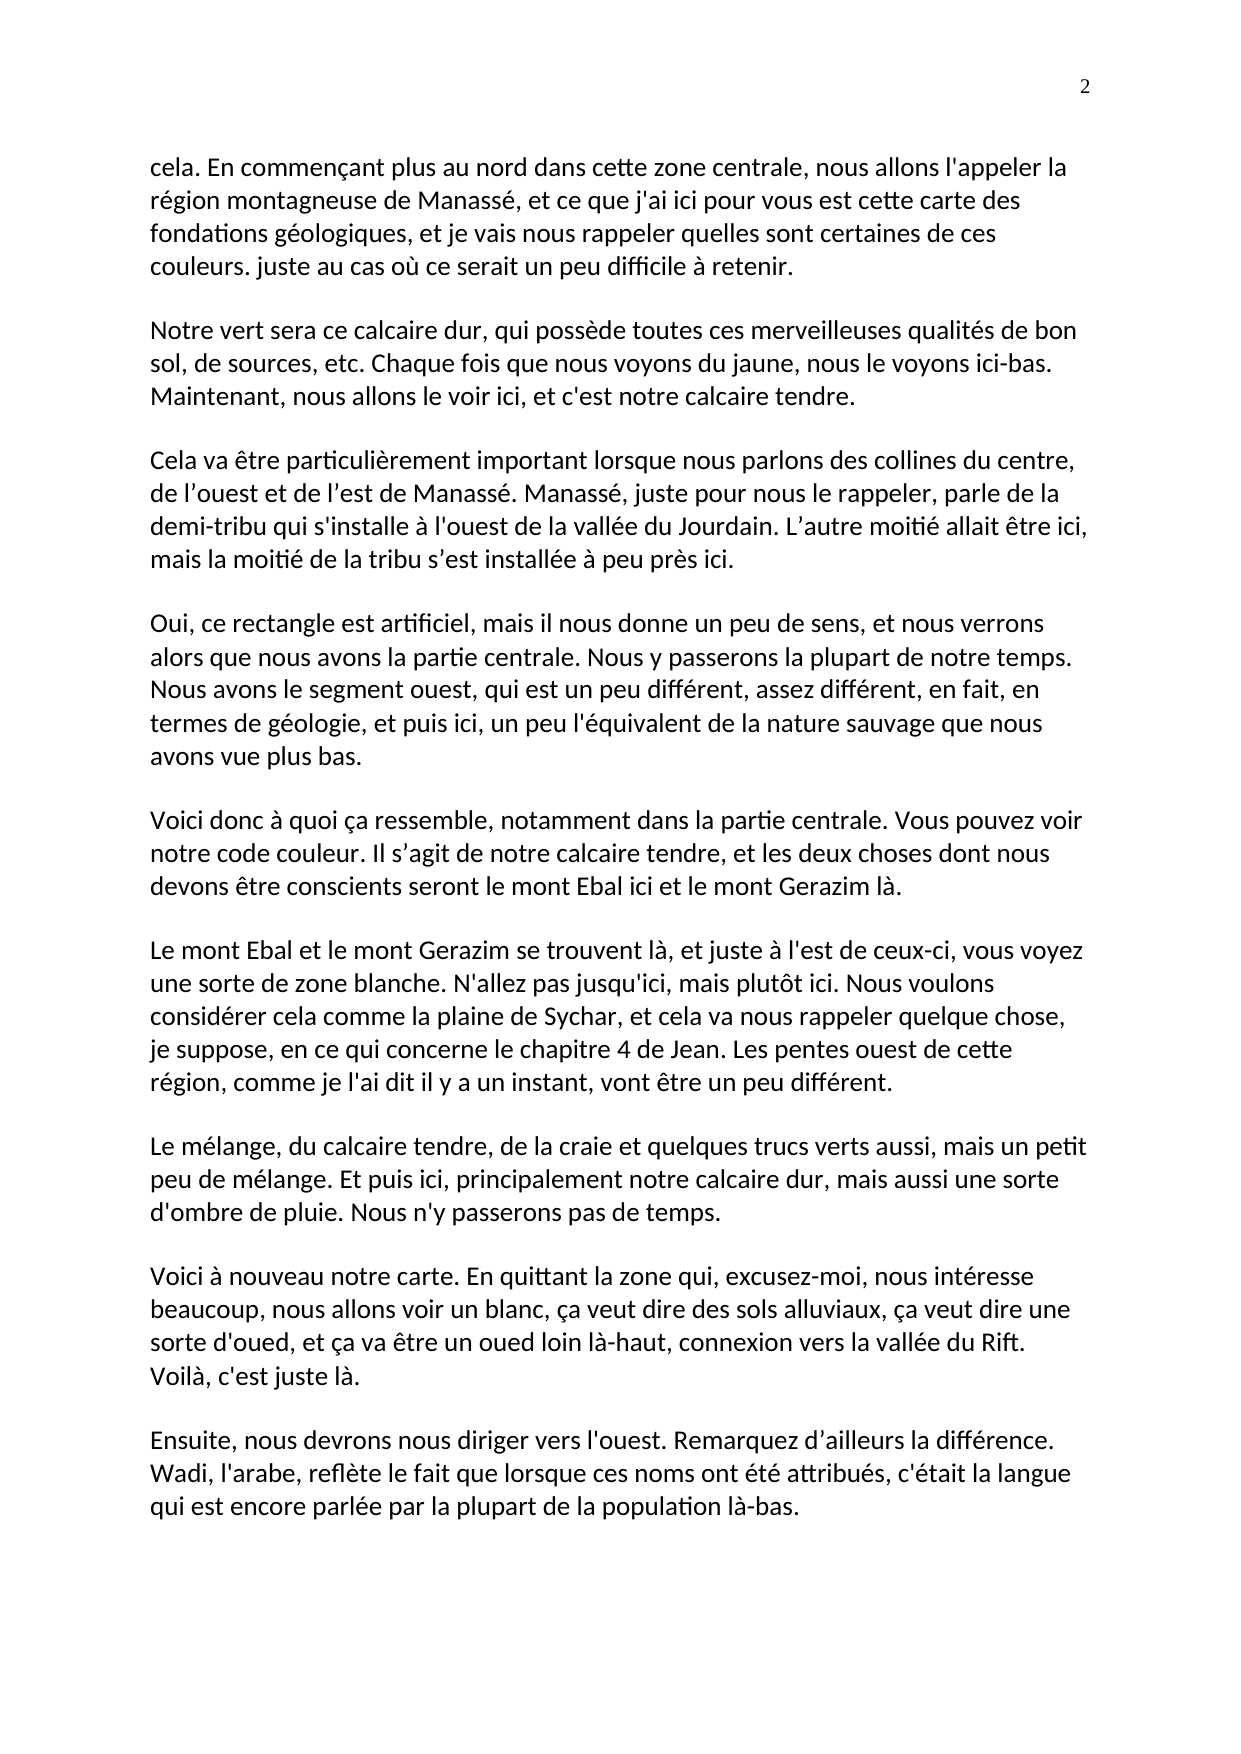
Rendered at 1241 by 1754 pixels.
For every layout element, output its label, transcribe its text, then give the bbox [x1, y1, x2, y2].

text Le mont Ebal et le mont Gerazim se trouvent là, et juste à l'est de ceux-ci, vous voyez une sorte de zone blanche. N'allez pas jusqu'ici, mais plutôt ici. Nous voulons considérer cela comme la plaine de Sychar, et cela va nous rappeler quelque chose, je suppose, en ce qui concerne le chapitre 4 de Jean. Les pentes ouest de cette région, comme je l'ai dit il y a un instant, vont être un peu différent. [150, 933, 1090, 1098]
text Voici à nouveau notre carte. En quittant la zone qui, excusez-moi, nous intéresse beaucoup, nous allons voir un blanc, ça veut dire des sols alluviaux, ça veut dire une sorte d'oued, et ça va être un oued loin là-haut, connexion vers la vallée du Rift. Voilà, c'est juste là. [150, 1259, 1090, 1392]
text Voici donc à quoi ça ressemble, notamment dans la partie centrale. Vous pouvez voir notre code couleur. Il s’agit de notre calcaire tendre, et les deux choses dont nous devons être conscients seront le mont Ebal ici et le mont Gerazim là. [150, 803, 1090, 902]
text Oui, ce rectangle est artificiel, mais il nous donne un peu de sens, et nous verrons alors que nous avons la partie centrale. Nous y passerons la plupart de notre temps. Nous avons le segment ouest, qui est un peu différent, assez différent, en fait, en termes de géologie, et puis ici, un peu l'équivalent de la nature sauvage que nous avons vue plus bas. [150, 607, 1090, 772]
text Notre vert sera ce calcaire dur, qui possède toutes ces merveilleuses qualités de bon sol, de sources, etc. Chaque fois que nous voyons du jaune, nous le voyons ici-bas. Maintenant, nous allons le voir ici, et c'est notre calcaire tendre. [150, 313, 1090, 412]
text Cela va être particulièrement important lorsque nous parlons des collines du centre, de l’ouest et de l’est de Manassé. Manassé, juste pour nous le rappeler, parle de la demi-tribu qui s'installe à l'ouest de la vallée du Jourdain. L’autre moitié allait être ici, mais la moitié de la tribu s’est installée à peu près ici. [150, 443, 1090, 576]
text Le mélange, du calcaire tendre, de la craie et quelques trucs verts aussi, mais un petit peu de mélange. Et puis ici, principalement notre calcaire dur, mais aussi une sorte d'ombre de pluie. Nous n'y passerons pas de temps. [150, 1129, 1090, 1228]
text Ensuite, nous devrons nous diriger vers l'ouest. Remarquez d’ailleurs la différence. Wadi, l'arabe, reflète le fait que lorsque ces noms ont été attribués, c'était la langue qui est encore parlée par la plupart de la population là-bas. [150, 1423, 1090, 1522]
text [150, 150, 1090, 282]
